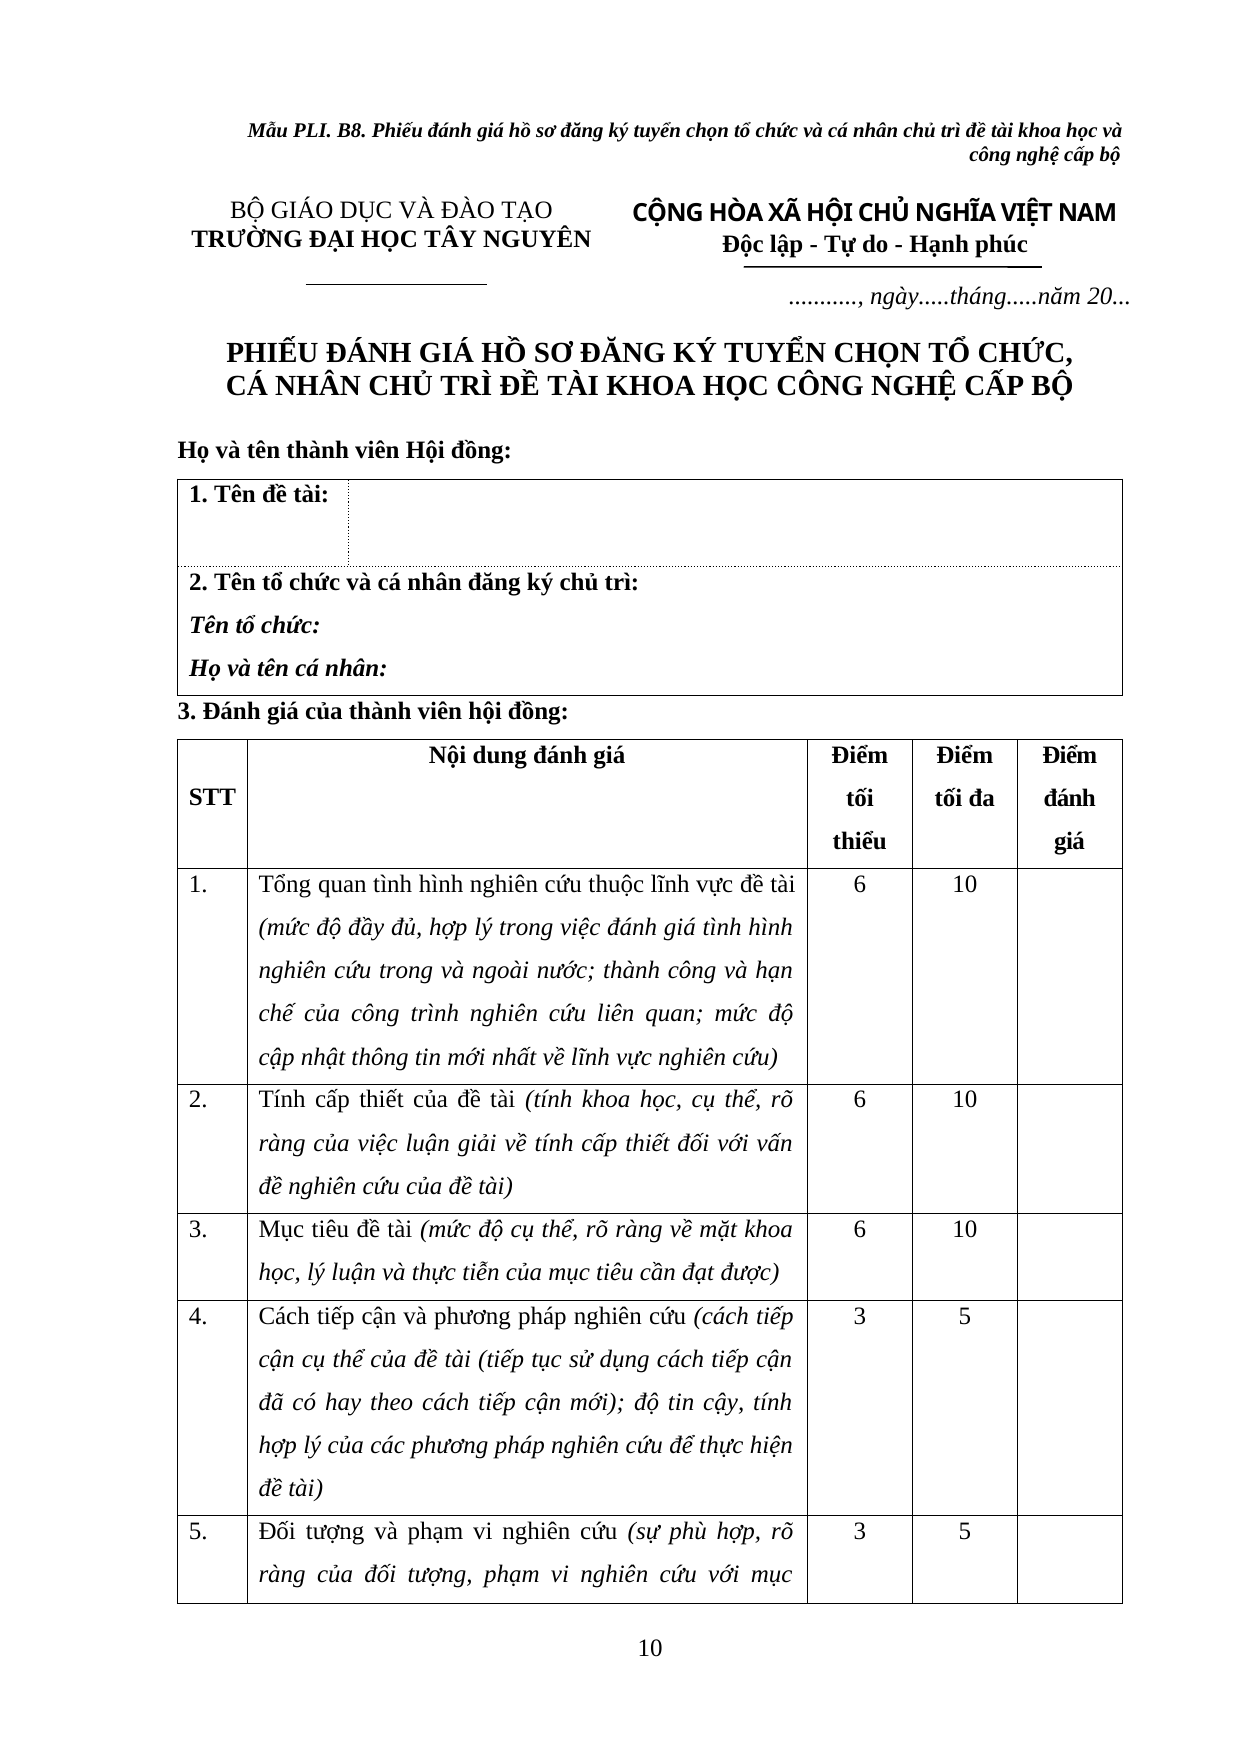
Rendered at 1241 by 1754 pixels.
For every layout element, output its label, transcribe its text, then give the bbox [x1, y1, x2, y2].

table_header 1. Tên đề tài: [178, 480, 348, 566]
table_cell 6 [808, 869, 912, 1083]
table_cell 5 [913, 1516, 1017, 1602]
table_header Điểm đánh giá [1018, 740, 1122, 868]
table_cell 3 [808, 1516, 912, 1602]
table_cell Cách tiếp cận và phương pháp nghiên cứu (cách tiếp cận cụ thể của đề tài (tiếp tục sử dụng cách tiếp cận đã có hay theo cách tiếp cận mới); độ tin cậy, tính hợp lý của các phương pháp nghiên cứu để thực hiện đề tài) [248, 1301, 807, 1515]
table_cell [178, 1516, 247, 1602]
subtitle công nghệ cấp bộ [177, 142, 1122, 166]
table_cell [1018, 1214, 1122, 1300]
table_header Nội dung đánh giá [248, 740, 807, 868]
table_cell [1018, 869, 1122, 1083]
table_header BỘ GIÁO DỤC VÀ ĐÀO TẠO TRƯỜNG ĐẠI HỌC TÂY NGUYÊN [177, 195, 605, 281]
table_cell 10 [913, 869, 1017, 1083]
table_cell [178, 1301, 247, 1515]
table_header [349, 480, 1122, 566]
table_header Điểm tối thiểu [808, 740, 912, 868]
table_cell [248, 1516, 807, 1602]
table_cell [177, 281, 605, 335]
text Họ và tên thành viên Hội đồng: [177, 435, 1122, 464]
table_cell [1018, 1085, 1122, 1213]
table_cell 2. Tên tổ chức và cá nhân đăng ký chủ trì: Tên tổ chức: Họ và tên cá nhân: [178, 566, 1122, 695]
table_cell Mục tiêu đề tài (mức độ cụ thể, rõ ràng về mặt khoa học, lý luận và thực tiễn của mục tiêu cần đạt được) [248, 1214, 807, 1300]
table_cell [1018, 1301, 1122, 1515]
table_cell [178, 869, 247, 1083]
text PHIẾU ĐÁNH GIÁ HỒ SƠ ĐĂNG KÝ TUYỂN CHỌN TỔ CHỨC, [177, 335, 1122, 368]
table_cell Tính cấp thiết của đề tài (tính khoa học, cụ thể, rõ ràng của việc luận giải về tính cấp thiết đối với vấn đề nghiên cứu của đề tài) [248, 1085, 807, 1213]
subtitle Mẫu PLI. B8. Phiếu đánh giá hồ sơ đăng ký tuyển chọn tổ chức và cá nhân chủ trì đề tài khoa học và [177, 118, 1122, 142]
table_cell 5 [913, 1301, 1017, 1515]
table_cell [178, 1085, 247, 1213]
table_cell [178, 1214, 247, 1300]
table_cell Tổng quan tình hình nghiên cứu thuộc lĩnh vực đề tài (mức độ đầy đủ, hợp lý trong việc đánh giá tình hình nghiên cứu trong và ngoài nước; thành công và hạn chế của công trình nghiên cứu liên quan; mức độ cập nhật thông tin mới nhất về lĩnh vực nghiên cứu) [248, 869, 807, 1083]
table_cell 3 [808, 1301, 912, 1515]
table_cell 6 [808, 1085, 912, 1213]
text CÁ NHÂN CHỦ TRÌ ĐỀ TÀI KHOA HỌC CÔNG NGHỆ CẤP BỘ [177, 368, 1122, 402]
table_cell 6 [808, 1214, 912, 1300]
table_cell 10 [913, 1214, 1017, 1300]
table_cell ..........., ngày.....tháng.....năm 20... [605, 281, 1144, 335]
table_cell [1018, 1516, 1122, 1602]
text 3. Đánh giá của thành viên hội đồng: [177, 696, 1122, 724]
table_cell 10 [913, 1085, 1017, 1213]
table_header CỘNG HÒA XÃ HỘI CHỦ NGHĨA VIỆT Độc lập - Tự do - Hạnh phúc [605, 195, 1144, 281]
table_header STT [178, 740, 247, 868]
table_header Điểm tối đa [913, 740, 1017, 868]
